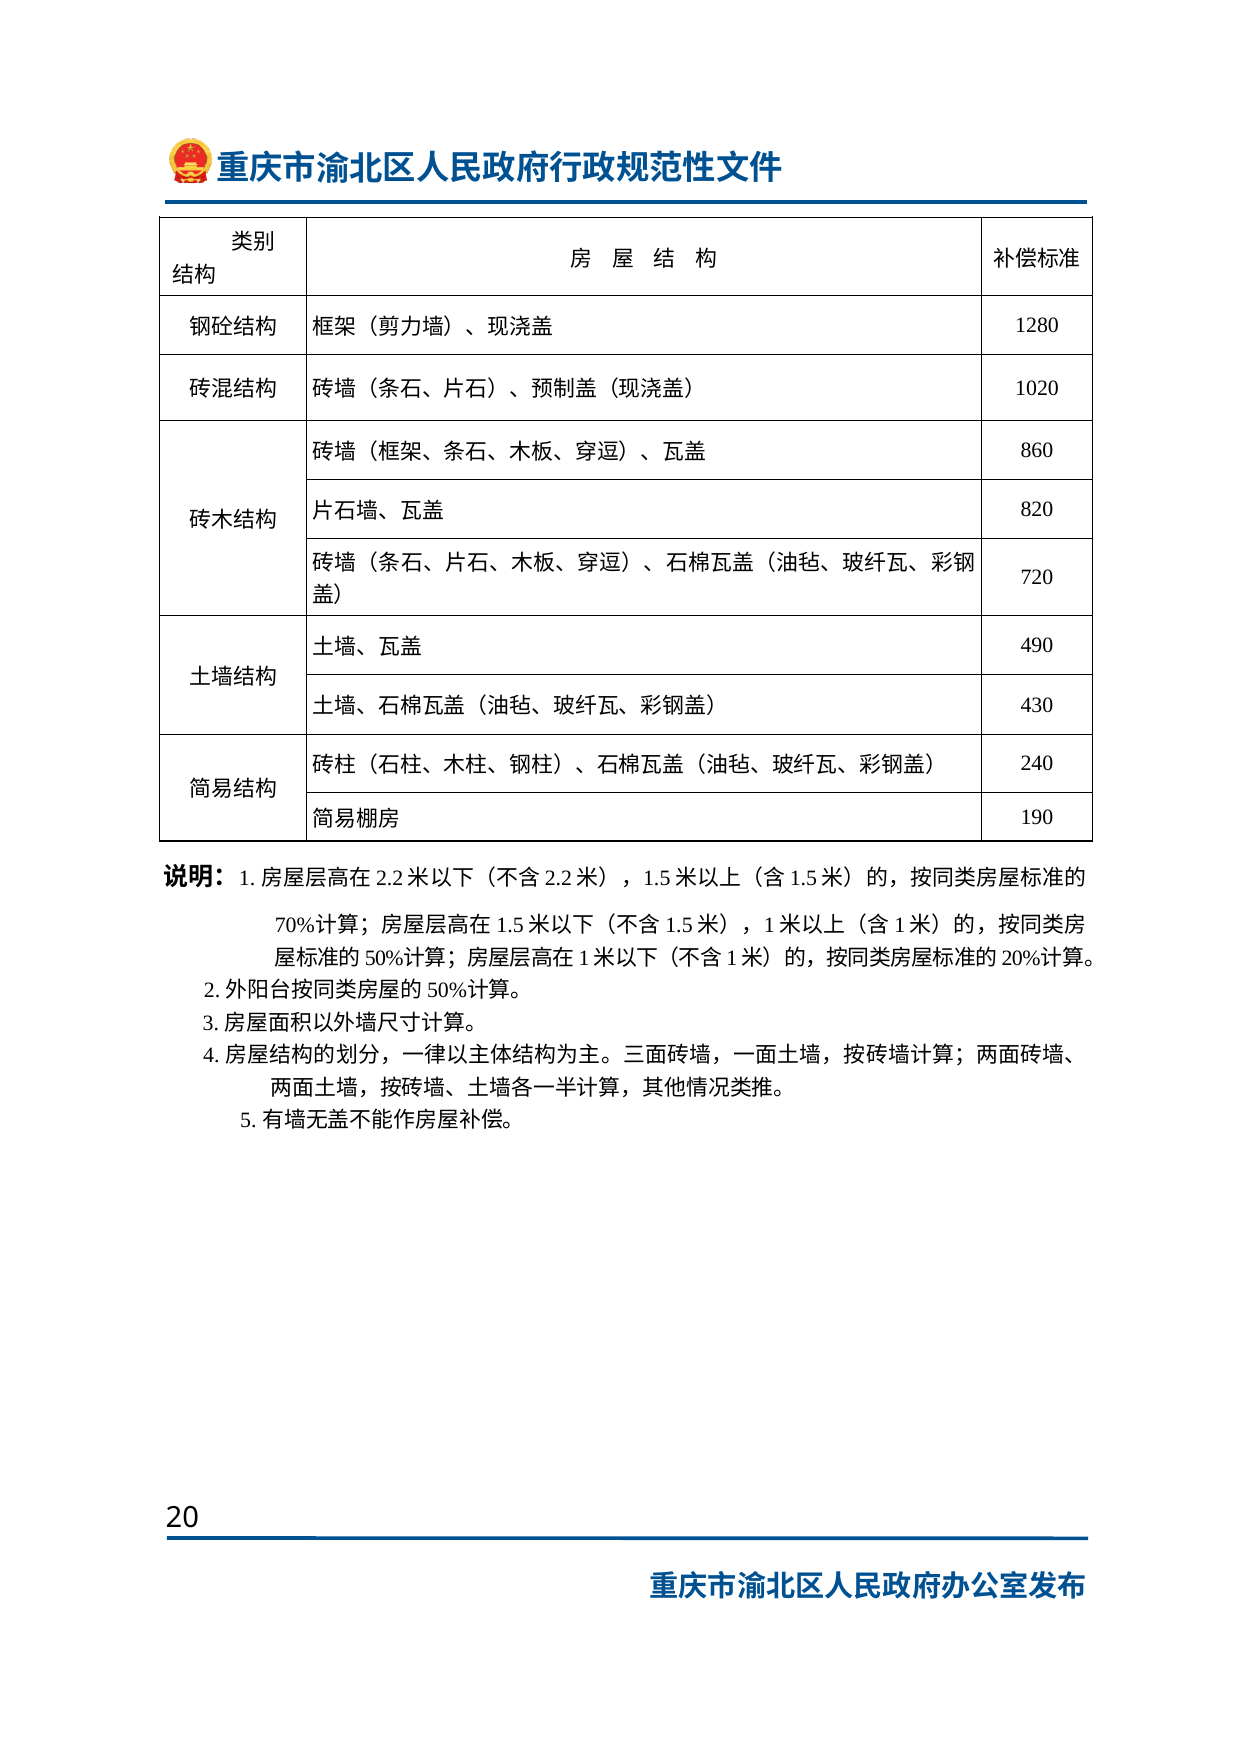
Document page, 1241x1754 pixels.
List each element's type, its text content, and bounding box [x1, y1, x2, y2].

table_cell 1020 [982, 355, 1092, 420]
table_cell 砖墙（条石、片石、木板、穿逗）、石棉瓦盖（油毡、玻纤瓦、彩钢盖） [307, 539, 981, 615]
table_cell 720 [982, 539, 1092, 615]
table_cell 砖木结构 [160, 421, 306, 615]
text 说明：1. 房屋层高在2.2米以下（不含2.2米），1.5米以上（含1.5米）的，按同类房屋标准的70%计算；房屋层高在1.5米以下（不含1.5米），1米以上（含1米）的，按同类房屋标准的50%计算；房屋层高在1米以下（不含1米）的，按同类房屋标准的20%计算。 [163, 842, 1087, 972]
table_cell 1280 [982, 296, 1092, 354]
table_header 房 屋 结 构 [307, 218, 981, 295]
table_cell 860 [982, 421, 1092, 479]
table_cell 430 [982, 675, 1092, 733]
table_cell 砖墙（框架、条石、木板、穿逗）、瓦盖 [307, 421, 981, 479]
text 5. 有墙无盖不能作房屋补偿。 [229, 1102, 1087, 1134]
table_cell 钢砼结构 [160, 296, 306, 354]
table_cell 简易棚房 [307, 793, 981, 840]
table_cell 820 [982, 480, 1092, 538]
table_cell 土墙结构 [160, 616, 306, 733]
table_cell 土墙、石棉瓦盖（油毡、玻纤瓦、彩钢盖） [307, 675, 981, 733]
table_cell 砖混结构 [160, 355, 306, 420]
table_cell 框架（剪力墙）、现浇盖 [307, 296, 981, 354]
text 2. 外阳台按同类房屋的50%计算。 [165, 972, 1087, 1004]
table_cell 土墙、瓦盖 [307, 616, 981, 674]
table_cell 190 [982, 793, 1092, 840]
text 4. 房屋结构的划分，一律以主体结构为主。三面砖墙，一面土墙，按砖墙计算；两面砖墙、两面土墙，按砖墙、土墙各一半计算，其他情况类推。 [163, 1037, 1087, 1102]
table_cell 240 [982, 735, 1092, 791]
table_cell 简易结构 [160, 735, 306, 840]
table_cell 片石墙、瓦盖 [307, 480, 981, 538]
table_header 补偿标准 [982, 218, 1092, 295]
table_cell 490 [982, 616, 1092, 674]
table_cell 砖柱（石柱、木柱、钢柱）、石棉瓦盖（油毡、玻纤瓦、彩钢盖） [307, 735, 981, 791]
table_cell 砖墙（条石、片石）、预制盖（现浇盖） [307, 355, 981, 420]
text 3. 房屋面积以外墙尺寸计算。 [164, 1004, 1087, 1037]
table_header 类别 结构 [160, 218, 306, 295]
picture [165, 136, 216, 187]
